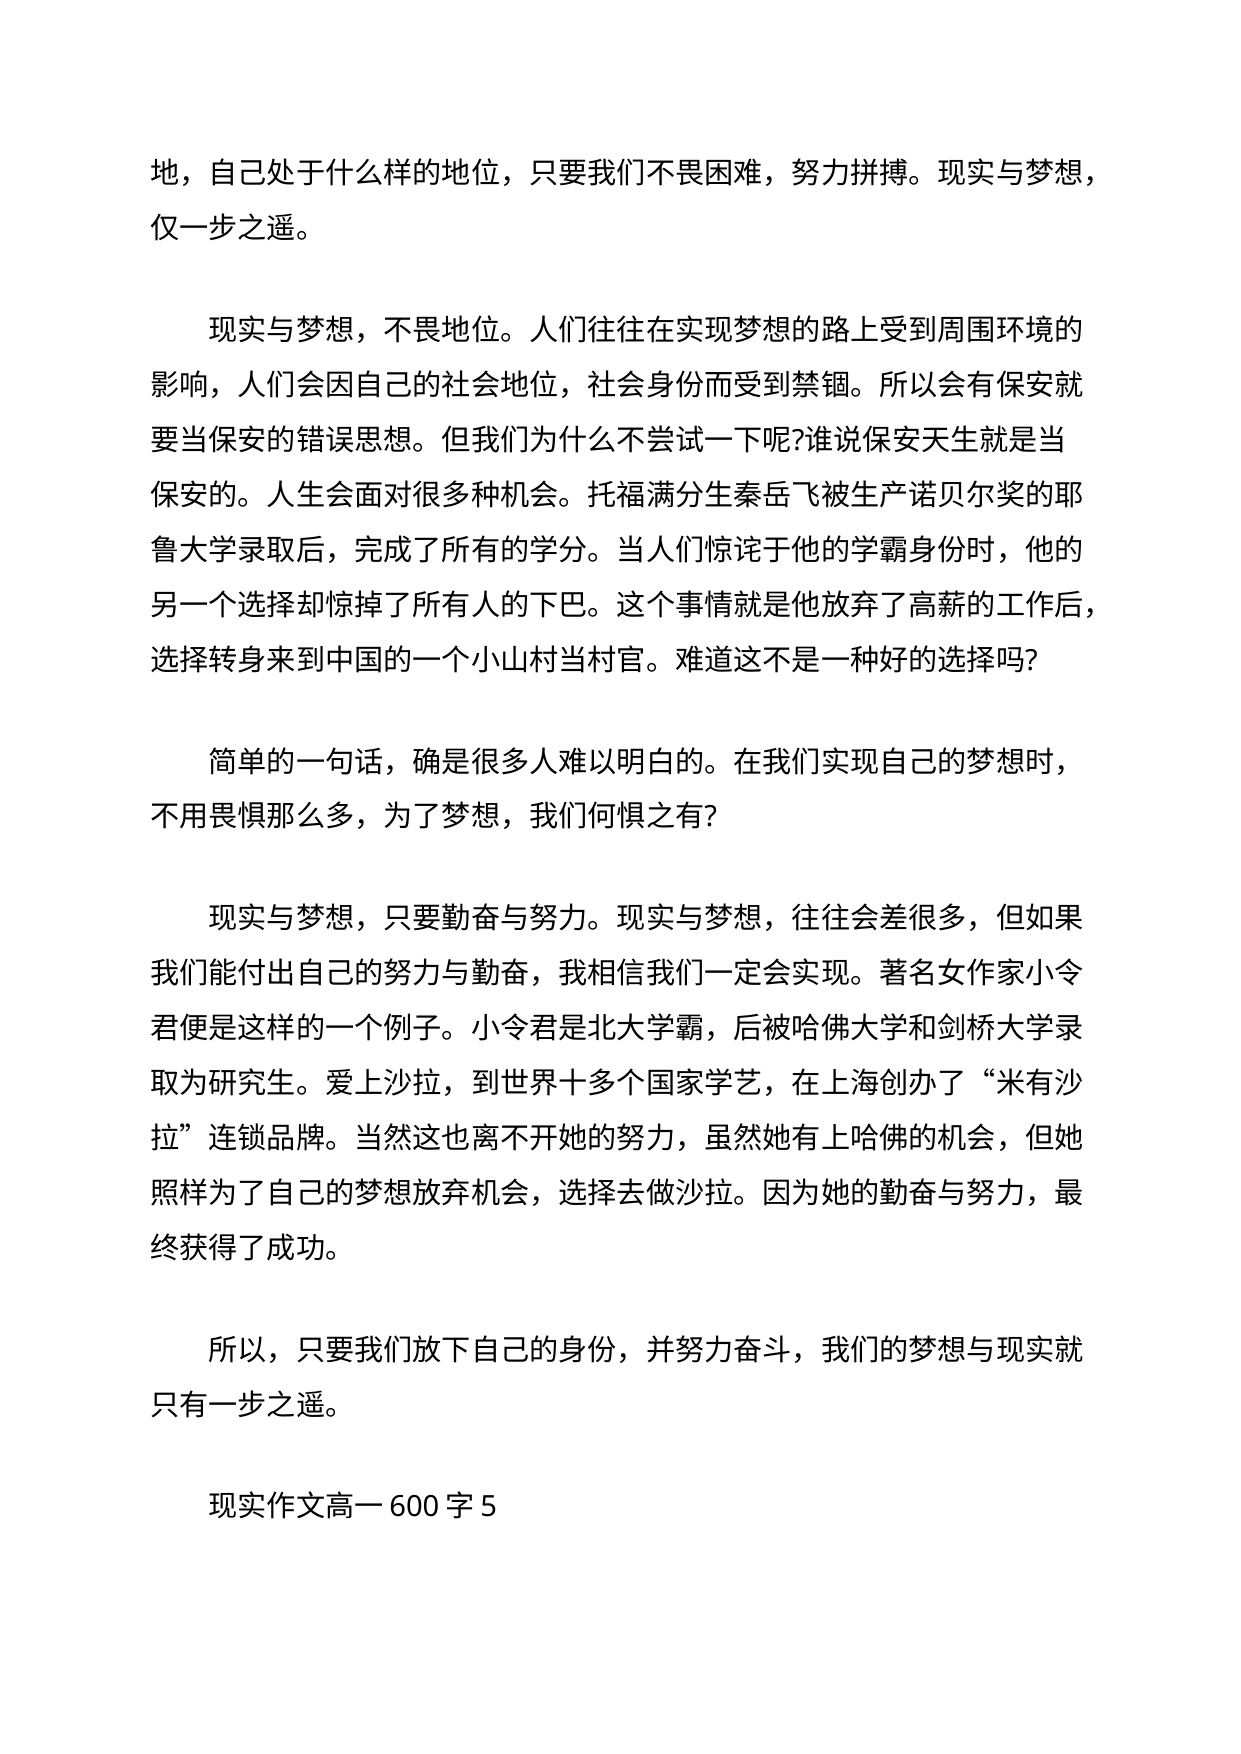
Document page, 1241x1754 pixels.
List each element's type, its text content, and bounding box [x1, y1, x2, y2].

text 现实与梦想，只要勤奋与努力。现实与梦想，往往会差很多，但如果我们能付出自己的努力与勤奋，我相信我们一定会实现。著名女作家小令君便是这样的一个例子。小令君是北大学霸，后被哈佛大学和剑桥大学录取为研究生。爱上沙拉，到世界十多个国家学艺，在上海创办了“米有沙拉”连锁品牌。当然这也离不开她的努力，虽然她有上哈佛的机会，但她照样为了自己的梦想放弃机会，选择去做沙拉。因为她的勤奋与努力，最终获得了成功。 [150, 895, 1090, 1267]
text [150, 150, 1090, 247]
text 现实与梦想，不畏地位。人们往往在实现梦想的路上受到周围环境的影响，人们会因自己的社会地位，社会身份而受到禁锢。所以会有保安就要当保安的错误思想。但我们为什么不尝试一下呢?谁说保安天生就是当保安的。人生会面对很多种机会。托福满分生秦岳飞被生产诺贝尔奖的耶鲁大学录取后，完成了所有的学分。当人们惊诧于他的学霸身份时，他的另一个选择却惊掉了所有人的下巴。这个事情就是他放弃了高薪的工作后，选择转身来到中国的一个小山村当村官。难道这不是一种好的选择吗? [150, 307, 1090, 678]
text 所以，只要我们放下自己的身份，并努力奋斗，我们的梦想与现实就只有一步之遥。 [150, 1326, 1090, 1423]
text 简单的一句话，确是很多人难以明白的。在我们实现自己的梦想时，不用畏惧那么多，为了梦想，我们何惧之有? [150, 738, 1090, 835]
text 现实作文高一600字5 [150, 1483, 1090, 1525]
